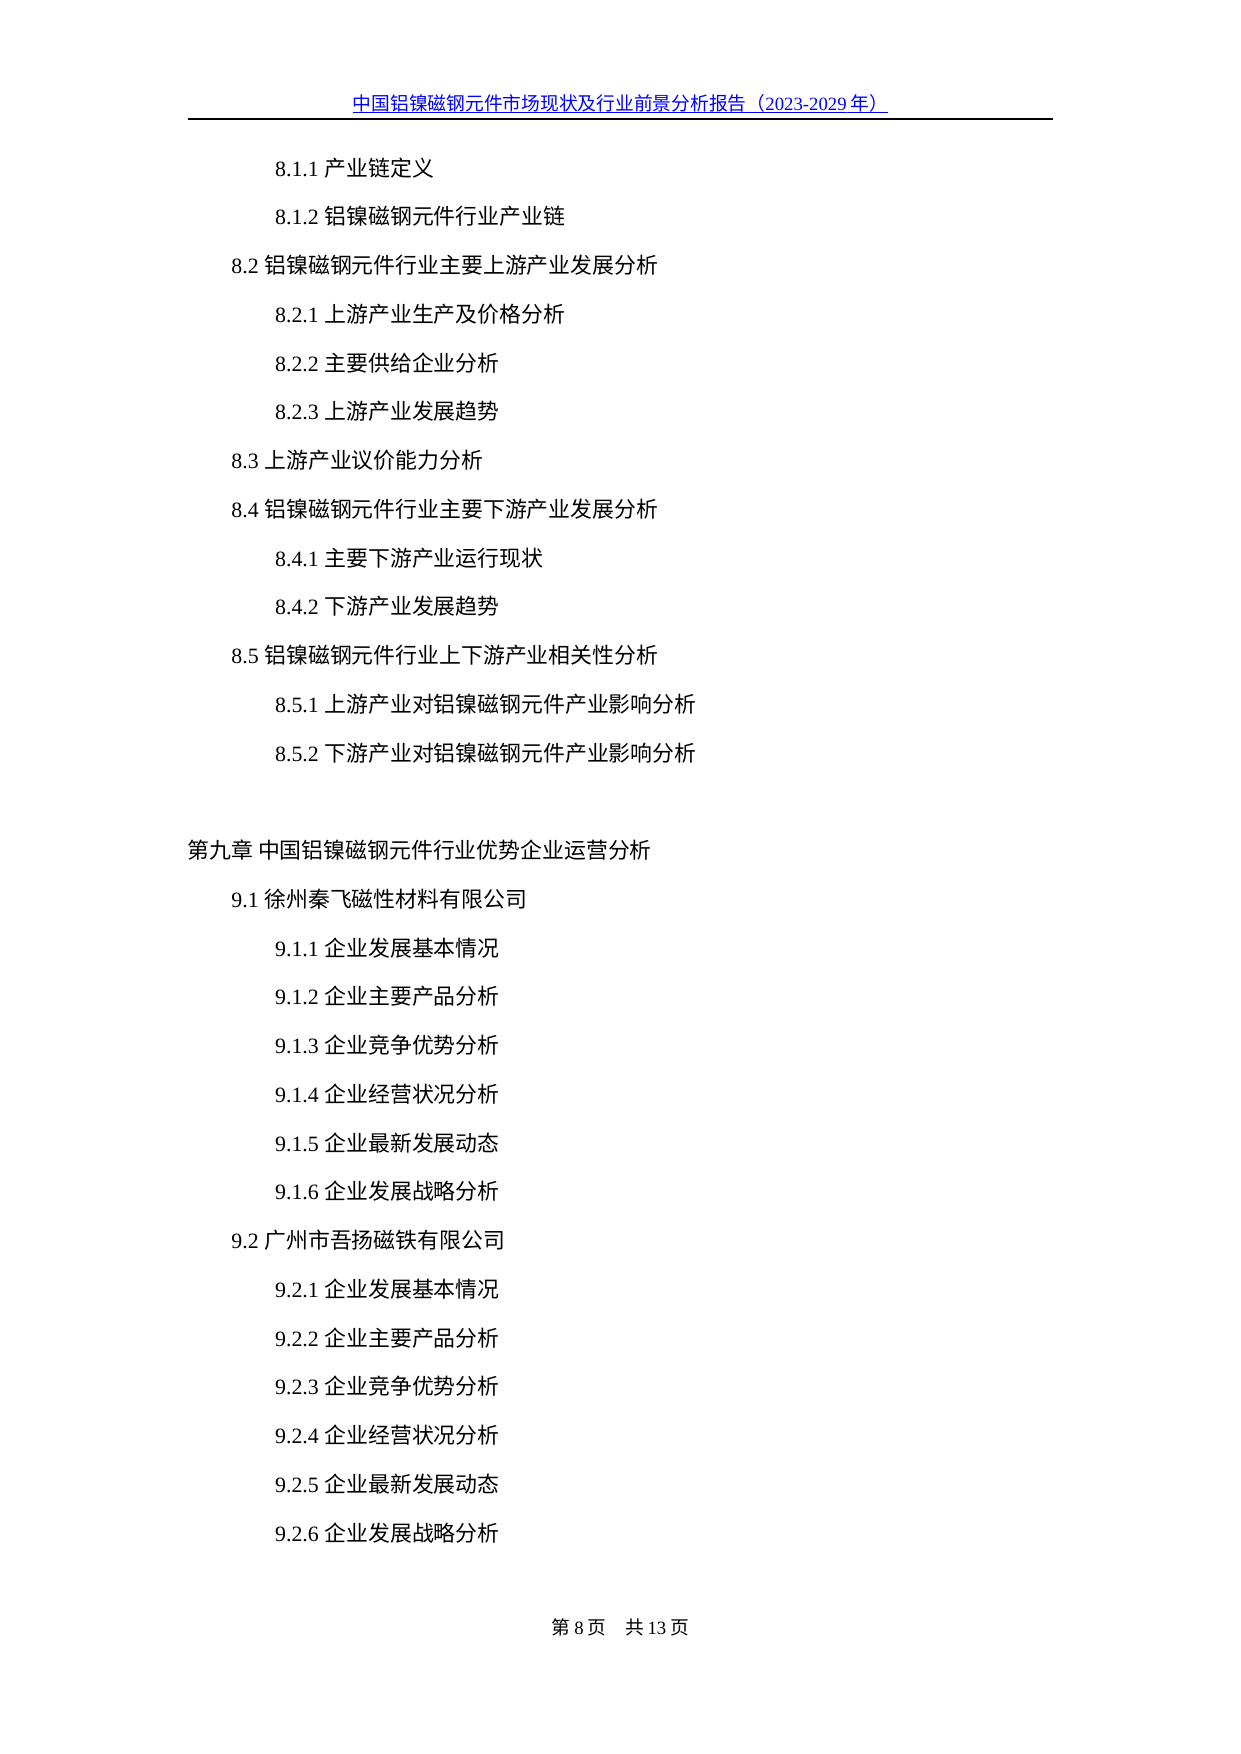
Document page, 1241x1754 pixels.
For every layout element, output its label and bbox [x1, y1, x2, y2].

text [187, 150, 1053, 1548]
